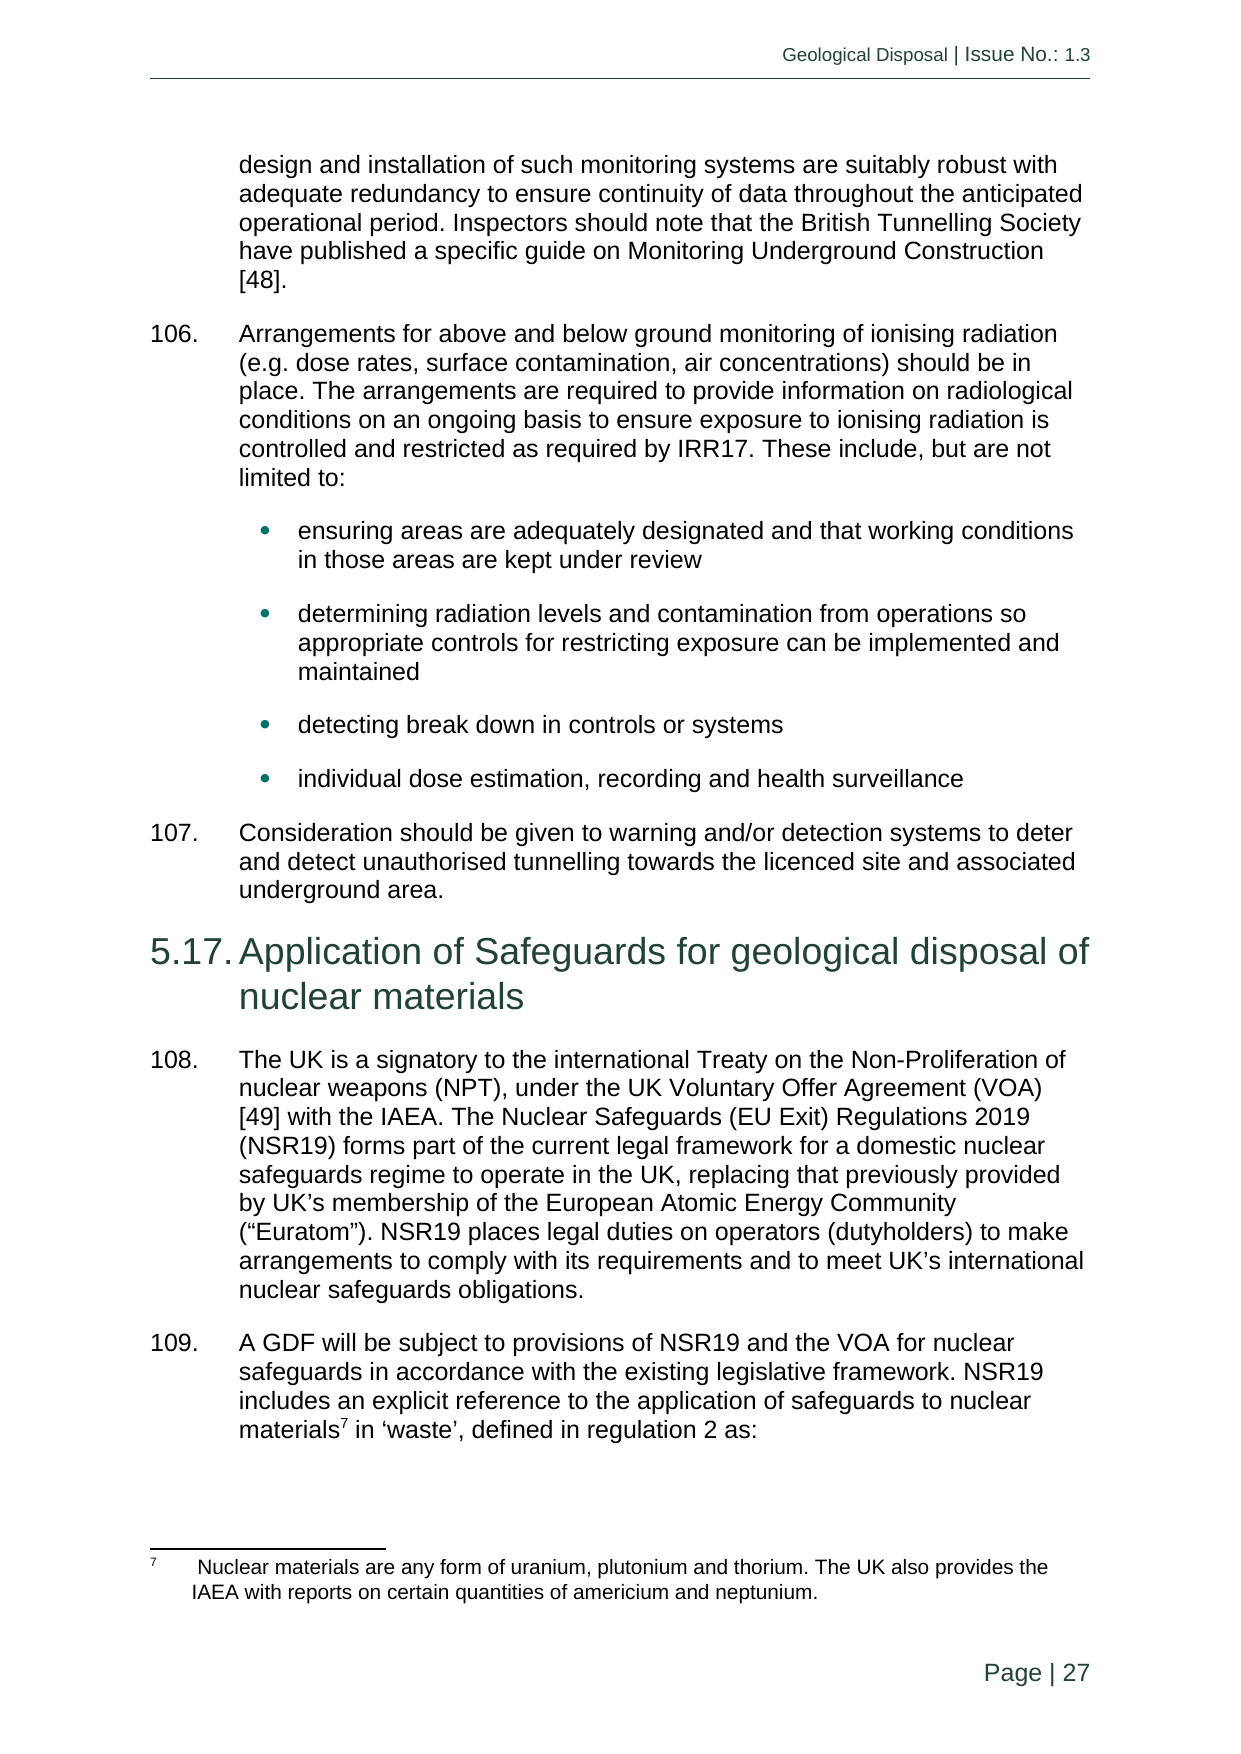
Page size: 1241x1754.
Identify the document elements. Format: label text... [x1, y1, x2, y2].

text The UK is a signatory to the international Treaty on the Non-Proliferation of nuclear weapons (NPT), under the UK Voluntary Offer Agreement (VOA) with the IAEA. The Nuclear Safeguards (EU Exit) Regulations 2019 (NSR19) forms part of the current legal framework for a domestic nuclear safeguards regime to operate in the UK, replacing that previously provided by UK’s membership of the European Atomic Energy Community (“Euratom”). NSR19 places legal duties on operators (dutyholders) to make arrangements to comply with its requirements and to meet UK’s international nuclear safeguards obligations. [150, 1044, 1090, 1303]
list individual dose estimation, recording and health surveillance [261, 764, 1090, 793]
text Arrangements for above and below ground monitoring of ionising radiation (e.g. dose rates, surface contamination, air concentrations) should be in place. The arrangements are required to provide information on radiological conditions on an ongoing basis to ensure exposure to ionising radiation is controlled and restricted as required by IRR17. These include, but are not limited to: [150, 319, 1090, 491]
text Consideration should be given to warning and/or detection systems to deter and detect unauthorised tunnelling towards the licenced site and associated underground area. [150, 818, 1090, 904]
list ensuring areas are adequately designated and that working conditions in those areas are kept under review [261, 516, 1090, 574]
text A GDF will be subject to provisions of NSR19 and the VOA for nuclear safeguards in accordance with the existing legislative framework. NSR19 includes an explicit reference to the application of safeguards to nuclear materials in ‘waste’, defined in regulation 2 as: [150, 1328, 1090, 1443]
list determining radiation levels and contamination from operations so appropriate controls for restricting exposure can be implemented and maintained [261, 599, 1090, 685]
list detecting break down in controls or systems [261, 710, 1090, 739]
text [150, 150, 1090, 294]
subtitle Application of Safeguards for geological disposal of nuclear materials [150, 929, 1090, 1017]
